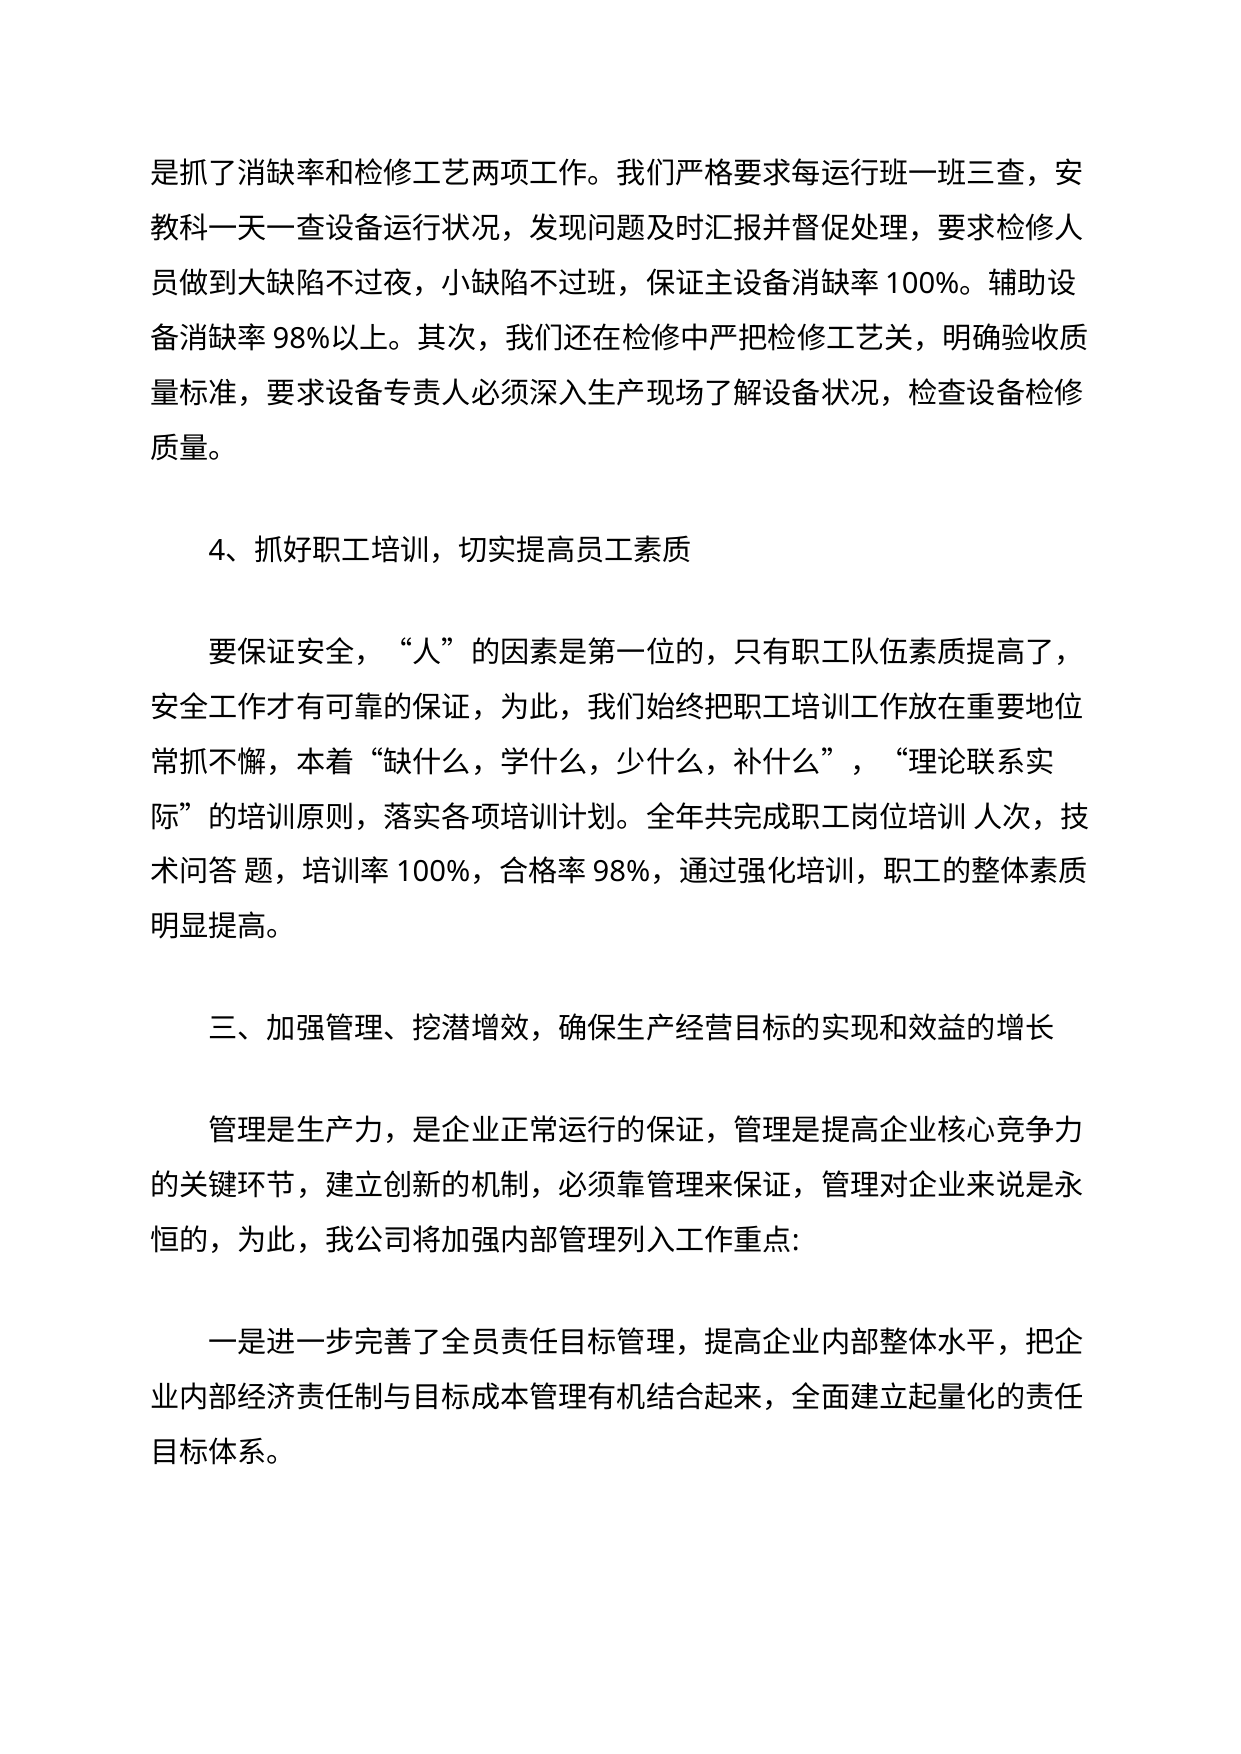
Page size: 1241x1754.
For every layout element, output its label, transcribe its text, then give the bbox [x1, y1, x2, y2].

text 管理是生产力，是企业正常运行的保证，管理是提高企业核心竞争力的关键环节，建立创新的机制，必须靠管理来保证，管理对企业来说是永恒的，为此，我公司将加强内部管理列入工作重点: [150, 1107, 1090, 1259]
text 4、抓好职工培训，切实提高员工素质 [150, 526, 1090, 569]
text 一是进一步完善了全员责任目标管理，提高企业内部整体水平，把企业内部经济责任制与目标成本管理有机结合起来，全面建立起量化的责任目标体系。 [150, 1318, 1090, 1470]
text 要保证安全，“人”的因素是第一位的，只有职工队伍素质提高了，安全工作才有可靠的保证，为此，我们始终把职工培训工作放在重要地位常抓不懈，本着“缺什么，学什么，少什么，补什么”，“理论联系实际”的培训原则，落实各项培训计划。全年共完成职工岗位培训 人次，技术问答 题，培训率100%，合格率98%，通过强化培训，职工的整体素质明显提高。 [150, 628, 1090, 945]
text 三、加强管理、挖潜增效，确保生产经营目标的实现和效益的增长 [150, 1005, 1090, 1047]
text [150, 150, 1090, 467]
